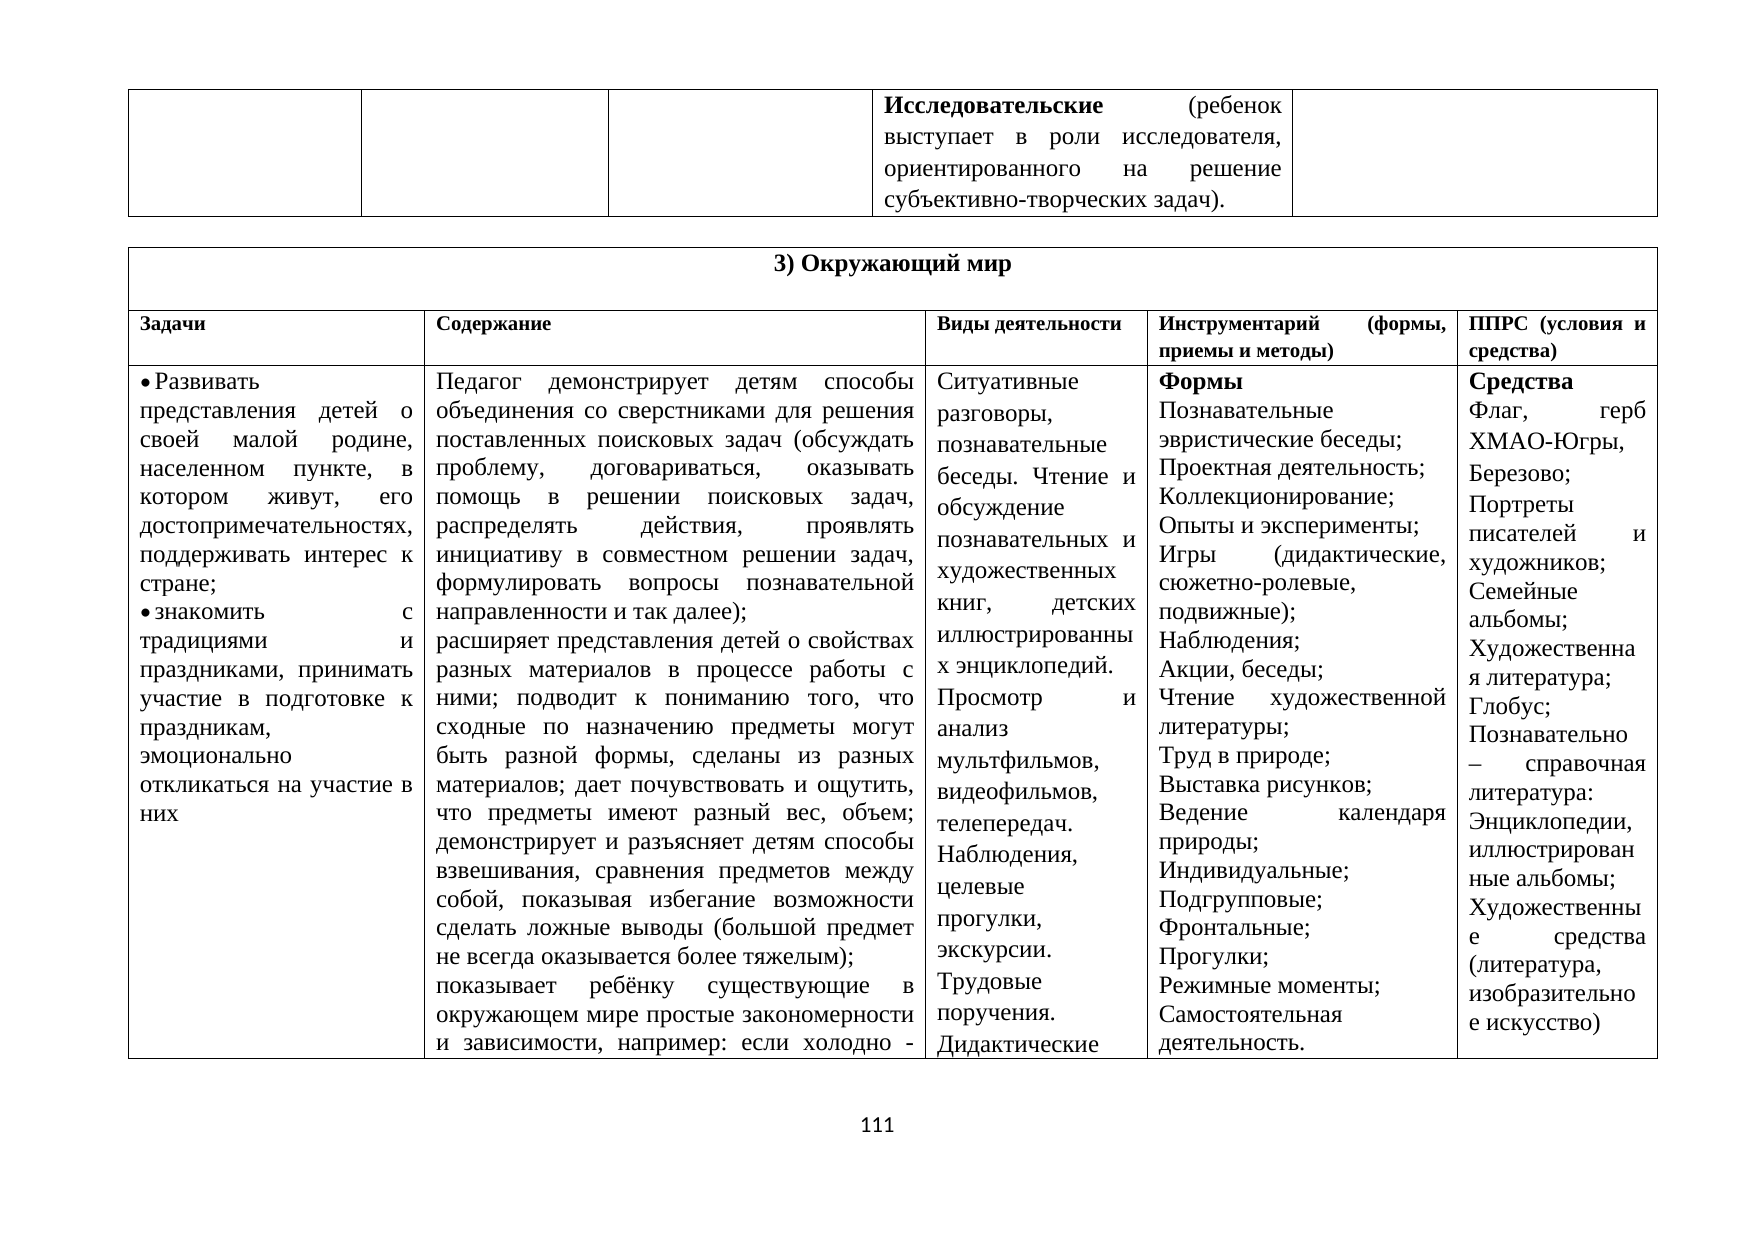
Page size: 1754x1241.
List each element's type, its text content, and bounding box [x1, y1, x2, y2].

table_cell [873, 90, 1292, 216]
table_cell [362, 90, 608, 216]
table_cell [425, 366, 925, 1058]
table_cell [129, 90, 361, 216]
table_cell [129, 366, 424, 1058]
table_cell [609, 90, 872, 216]
table_cell Инструментарий (формы, приемы и методы) [1148, 311, 1457, 365]
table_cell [1148, 366, 1457, 1058]
table_header 3) Окружающий мир [129, 248, 1657, 310]
table_cell Задачи [129, 311, 424, 365]
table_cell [1458, 366, 1657, 1058]
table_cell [1293, 90, 1657, 216]
table_cell Виды деятельности [926, 311, 1147, 365]
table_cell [926, 366, 1147, 1058]
table_cell ППРС (условия и средства) [1458, 311, 1657, 365]
table_cell Содержание [425, 311, 925, 365]
